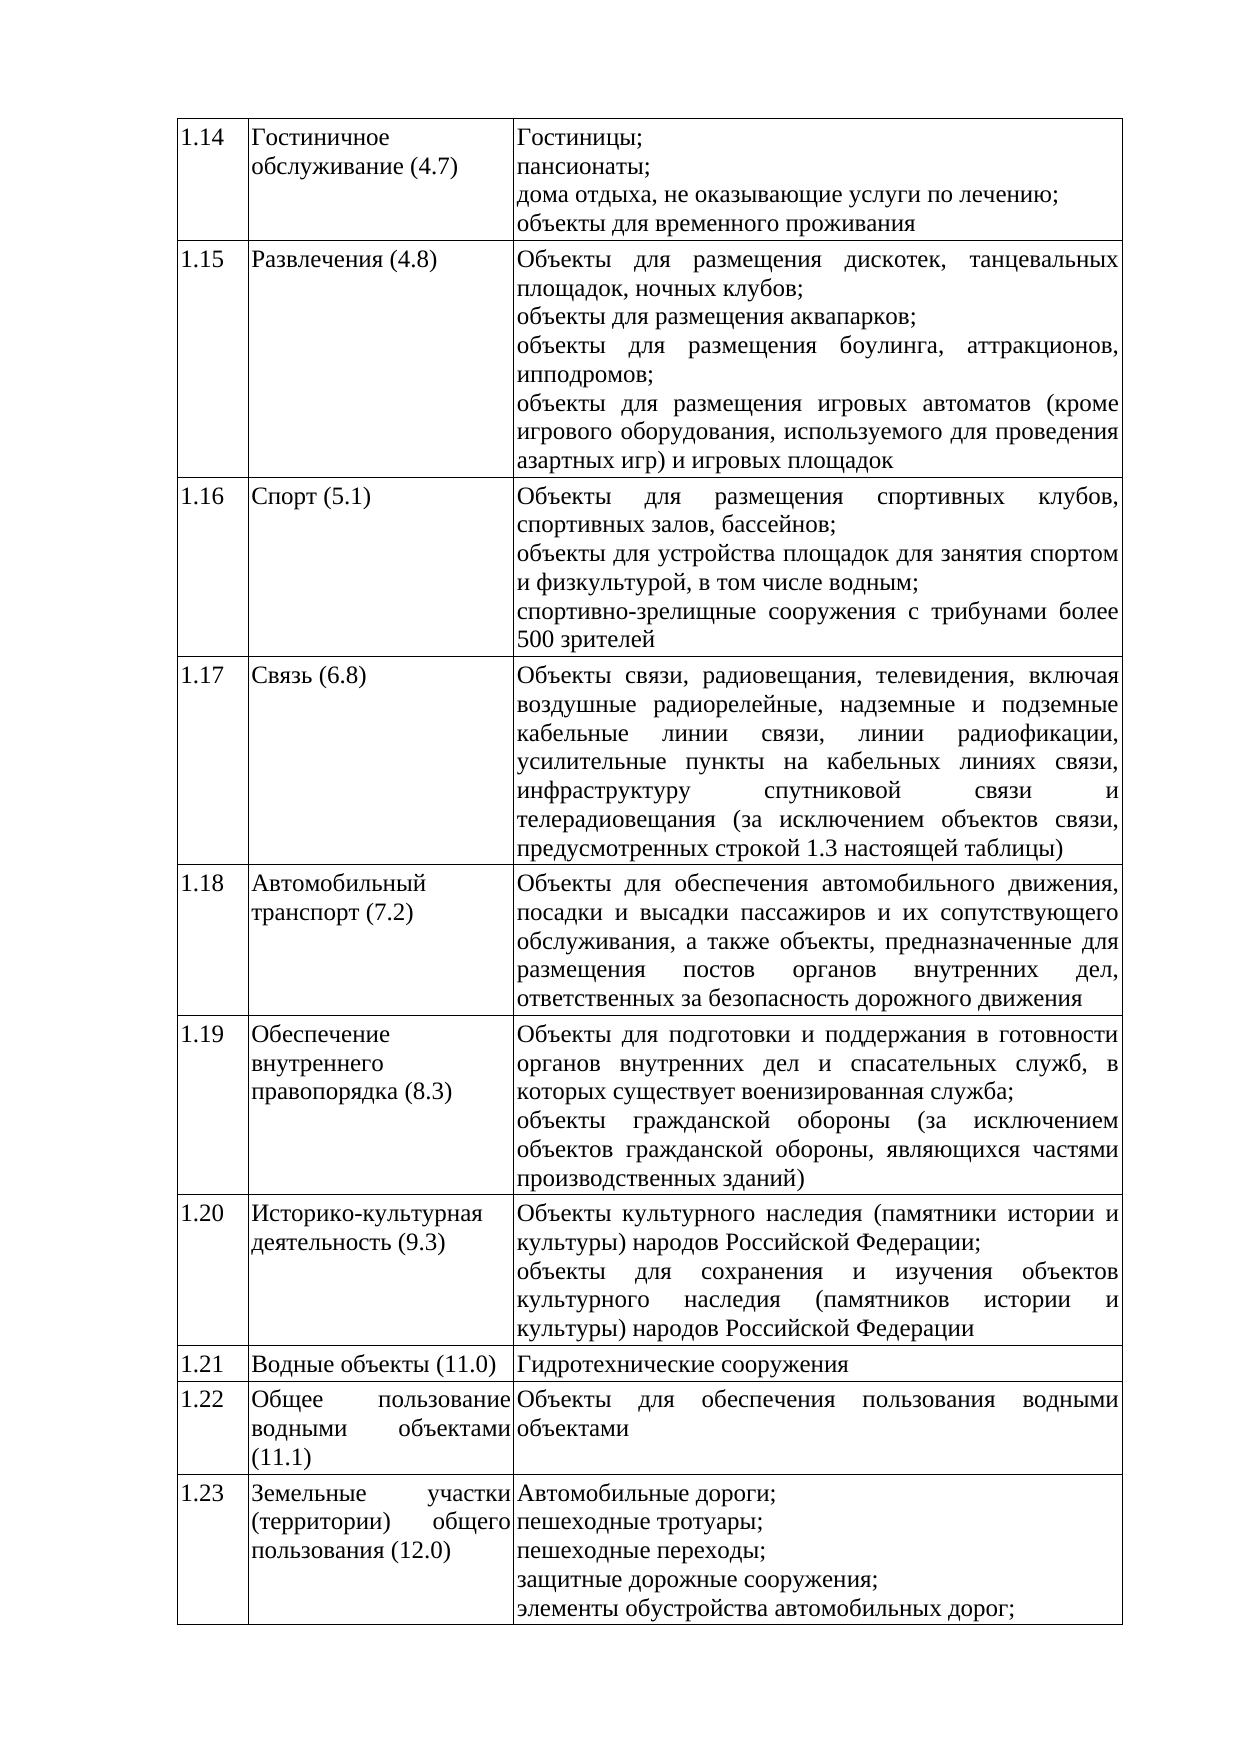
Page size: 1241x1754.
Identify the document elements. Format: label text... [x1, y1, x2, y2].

table_cell 1.20 [178, 1195, 248, 1345]
table_cell Развлечения (4.8) [249, 241, 513, 477]
table_cell Водные объекты (11.0) [249, 1346, 513, 1381]
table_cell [514, 1475, 1122, 1624]
table_cell 1.18 [178, 865, 248, 1015]
table_cell Объекты для обеспечения пользования водными объектами [514, 1382, 1122, 1474]
table_cell Гостиницы; пансионаты; дома отдыха, не оказывающие услуги по лечению; объекты для временного проживания [514, 119, 1122, 240]
table_cell Объекты для обеспечения автомобильного движения, посадки и высадки пассажиров и их сопутствующего обслуживания, а также объекты, предназначенные для размещения постов органов внутренних дел, ответственных за безопасность дорожного движения [514, 865, 1122, 1015]
table_cell Гидротехнические сооружения [514, 1346, 1122, 1381]
table_cell Обеспечение внутреннего правопорядка (8.3) [249, 1016, 513, 1194]
table_cell Объекты для размещения спортивных клубов, спортивных залов, бассейнов; объекты для устройства площадок для занятия спортом и физкультурой, в том числе водным; спортивно-зрелищные сооружения с трибунами более 500 зрителей [514, 478, 1122, 656]
table_cell Общее пользование водными объектами (11.1) [249, 1382, 513, 1474]
table_cell Объекты для подготовки и поддержания в готовности органов внутренних дел и спасательных служб, в которых существует военизированная служба; объекты гражданской обороны (за исключением объектов гражданской обороны, являющихся частями производственных зданий) [514, 1016, 1122, 1194]
table_cell 1.15 [178, 241, 248, 477]
table_cell Автомобильный транспорт (7.2) [249, 865, 513, 1015]
table_cell 1.22 [178, 1382, 248, 1474]
table_cell Объекты культурного наследия (памятники истории и культуры) народов Российской Федерации; объекты для сохранения и изучения объектов культурного наследия (памятников истории и культуры) народов Российской Федерации [514, 1195, 1122, 1345]
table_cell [249, 1475, 513, 1624]
table_cell 1.21 [178, 1346, 248, 1381]
table_cell 1.19 [178, 1016, 248, 1194]
table_cell 1.16 [178, 478, 248, 656]
table_cell Объекты для размещения дискотек, танцевальных площадок, ночных клубов; объекты для размещения аквапарков; объекты для размещения боулинга, аттракционов, ипподромов; объекты для размещения игровых автоматов (кроме игрового оборудования, используемого для проведения азартных игр) и игровых площадок [514, 241, 1122, 477]
table_cell Связь (6.8) [249, 657, 513, 864]
table_cell Гостиничное обслуживание (4.7) [249, 119, 513, 240]
table_cell 1.23 [178, 1475, 248, 1624]
table_cell Спорт (5.1) [249, 478, 513, 656]
table_cell 1.17 [178, 657, 248, 864]
table_cell Историко-культурная деятельность (9.3) [249, 1195, 513, 1345]
table_cell 1.14 [178, 119, 248, 240]
table_cell Объекты связи, радиовещания, телевидения, включая воздушные радиорелейные, надземные и подземные кабельные линии связи, линии радиофикации, усилительные пункты на кабельных линиях связи, инфраструктуру спутниковой связи и телерадиовещания (за исключением объектов связи, предусмотренных строкой 1.3 настоящей таблицы) [514, 657, 1122, 864]
